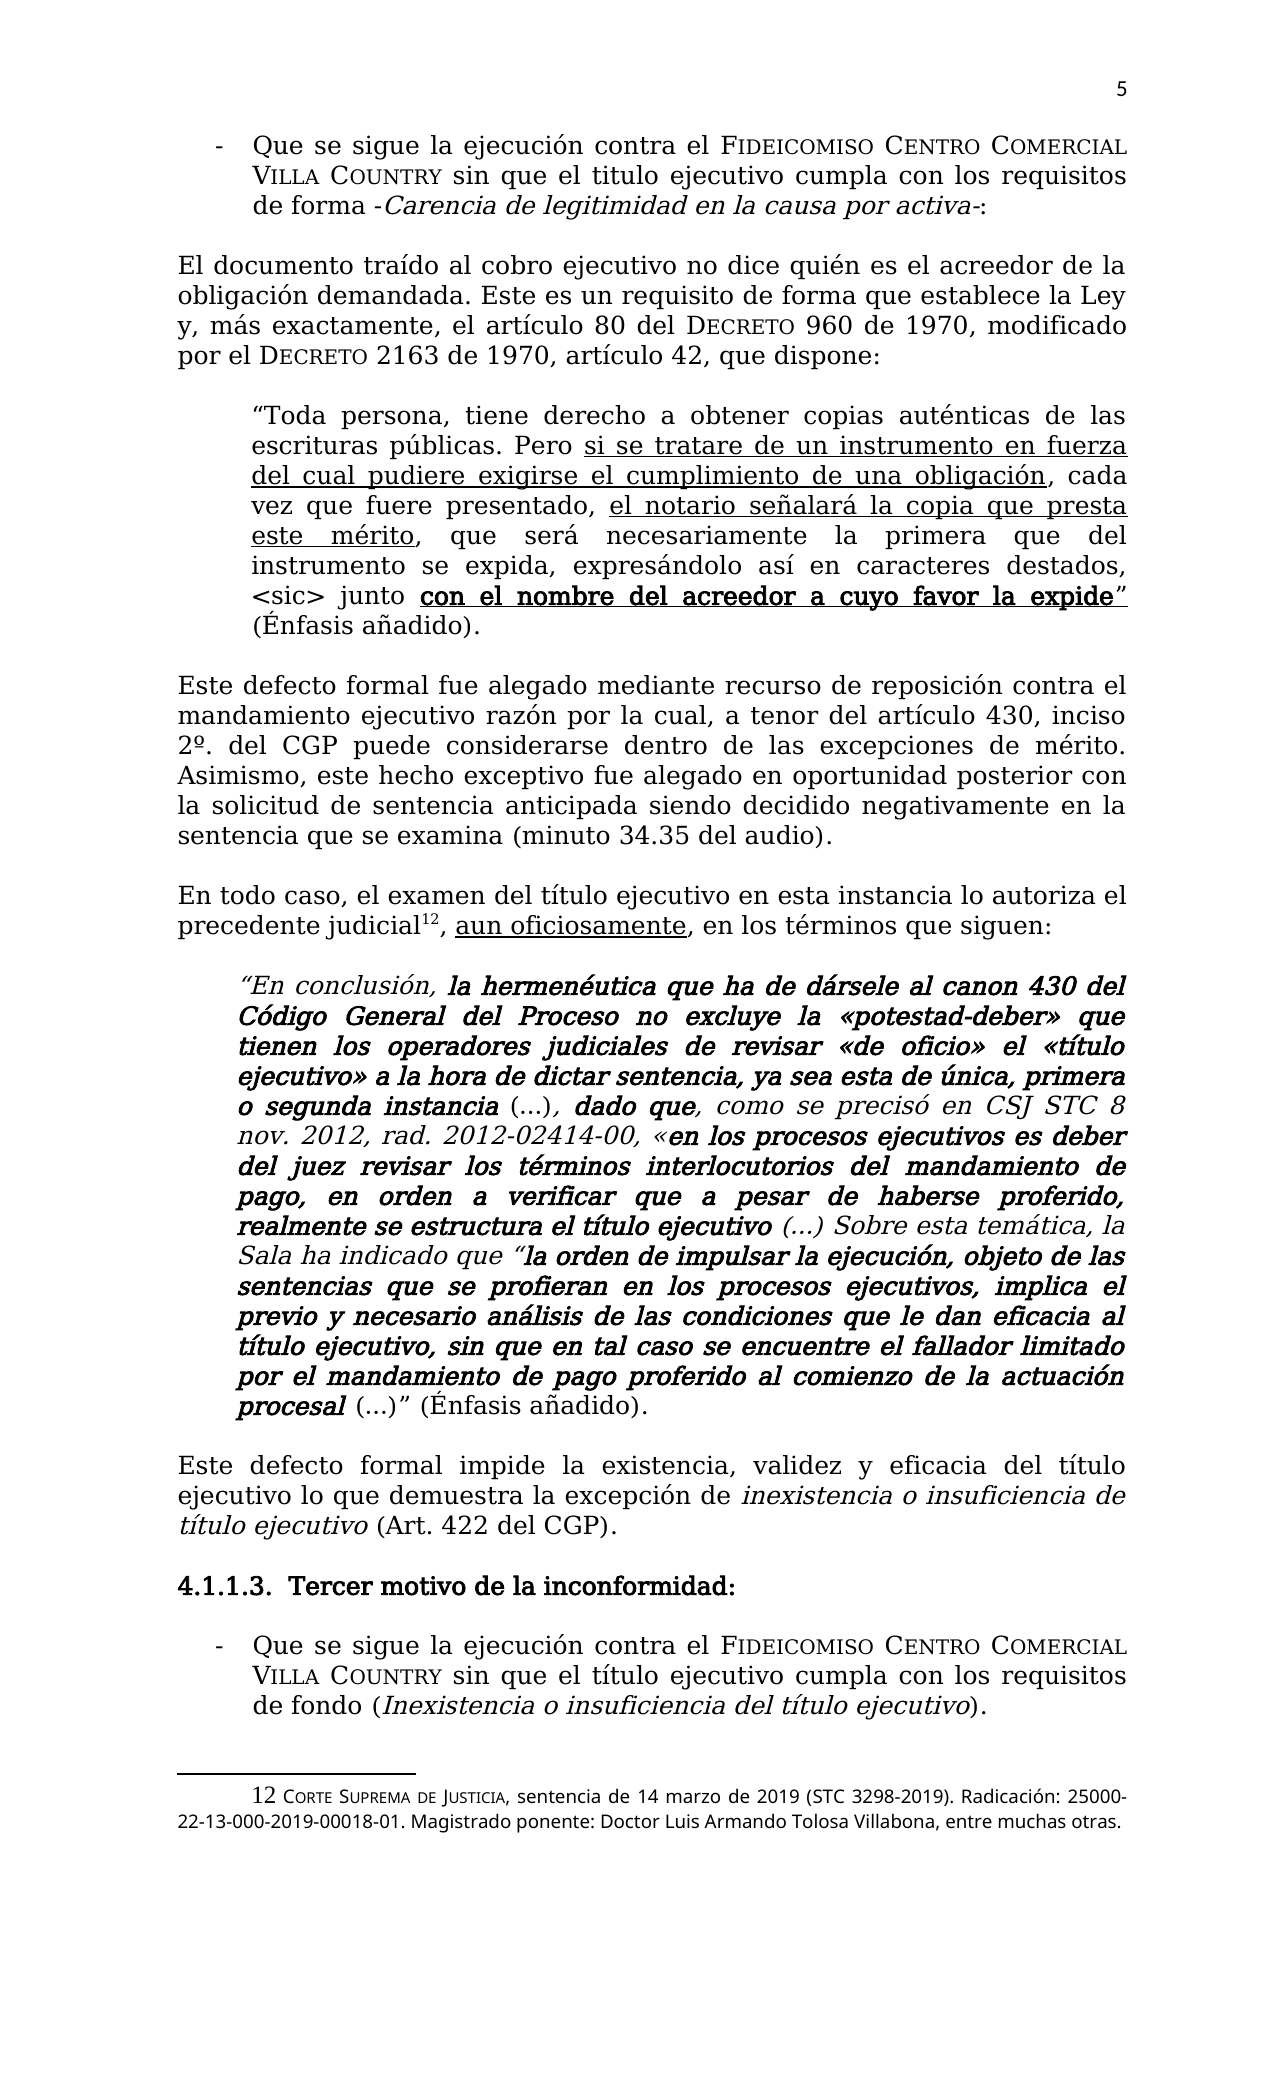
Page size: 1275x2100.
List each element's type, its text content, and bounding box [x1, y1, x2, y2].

text “Toda persona, tiene derecho a obtener copias auténticas de las escrituras públicas. Pero si se tratare de un instrumento en fuerza del cual pudiere exigirse el cumplimiento de una obligación, cada vez que fuere presentado, el notario señalará la copia que presta este mérito, que será necesariamente la primera que del instrumento se expida, expresándolo así en caracteres destados, <sic> junto con el nombre del acreedor a cuyo favor la expide” (Énfasis añadido). [251, 400, 1127, 640]
text “En conclusión, la hermenéutica que ha de dársele al canon 430 del Código General del Proceso no excluye la «potestad-deber» que tienen los operadores judiciales de revisar «de oficio» el «título ejecutivo» a la hora de dictar sentencia, ya sea esta de única, primera o segunda instancia (…), dado que, como se precisó en CSJ STC 8 nov. 2012, rad. 2012-02414-00, «en los procesos ejecutivos es deber del juez revisar los términos interlocutorios del mandamiento de pago, en orden a verificar que a pesar de haberse proferido, realmente se estructura el título ejecutivo (…) Sobre esta temática, la Sala ha indicado que “la orden de impulsar la ejecución, objeto de las sentencias que se profieran en los procesos ejecutivos, implica el previo y necesario análisis de las condiciones que le dan eficacia al título ejecutivo, sin que en tal caso se encuentre el fallador limitado por el mandamiento de pago proferido al comienzo de la actuación procesal (…)” (Énfasis añadido). [236, 970, 1127, 1420]
text El documento traído al cobro ejecutivo no dice quién es el acreedor de la obligación demandada. Este es un requisito de forma que establece la Ley y, más exactamente, el artículo 80 del Decreto 960 de 1970, modificado por el Decreto 2163 de 1970, artículo 42, que dispone: [177, 250, 1127, 370]
text 4.1.1.3. Tercer motivo de la inconformidad: [177, 1570, 1127, 1600]
text En todo caso, el examen del título ejecutivo en esta instancia lo autoriza el precedente judicial, aun oficiosamente, en los términos que siguen: [177, 880, 1127, 940]
list Que se sigue la ejecución contra el Fideicomiso Centro Comercial Villa Country sin que el titulo ejecutivo cumpla con los requisitos de forma -Carencia de legitimidad en la causa por activa-: [215, 130, 1127, 220]
list Que se sigue la ejecución contra el Fideicomiso Centro Comercial Villa Country sin que el título ejecutivo cumpla con los requisitos de fondo (Inexistencia o insuficiencia del título ejecutivo). [215, 1630, 1127, 1720]
text Este defecto formal impide la existencia, validez y eficacia del título ejecutivo lo que demuestra la excepción de inexistencia o insuficiencia de título ejecutivo (Art. 422 del CGP). [177, 1450, 1127, 1540]
text Este defecto formal fue alegado mediante recurso de reposición contra el mandamiento ejecutivo razón por la cual, a tenor del artículo 430, inciso 2º. del CGP puede considerarse dentro de las excepciones de mérito. Asimismo, este hecho exceptivo fue alegado en oportunidad posterior con la solicitud de sentencia anticipada siendo decidido negativamente en la sentencia que se examina (minuto 34.35 del audio). [177, 670, 1127, 850]
